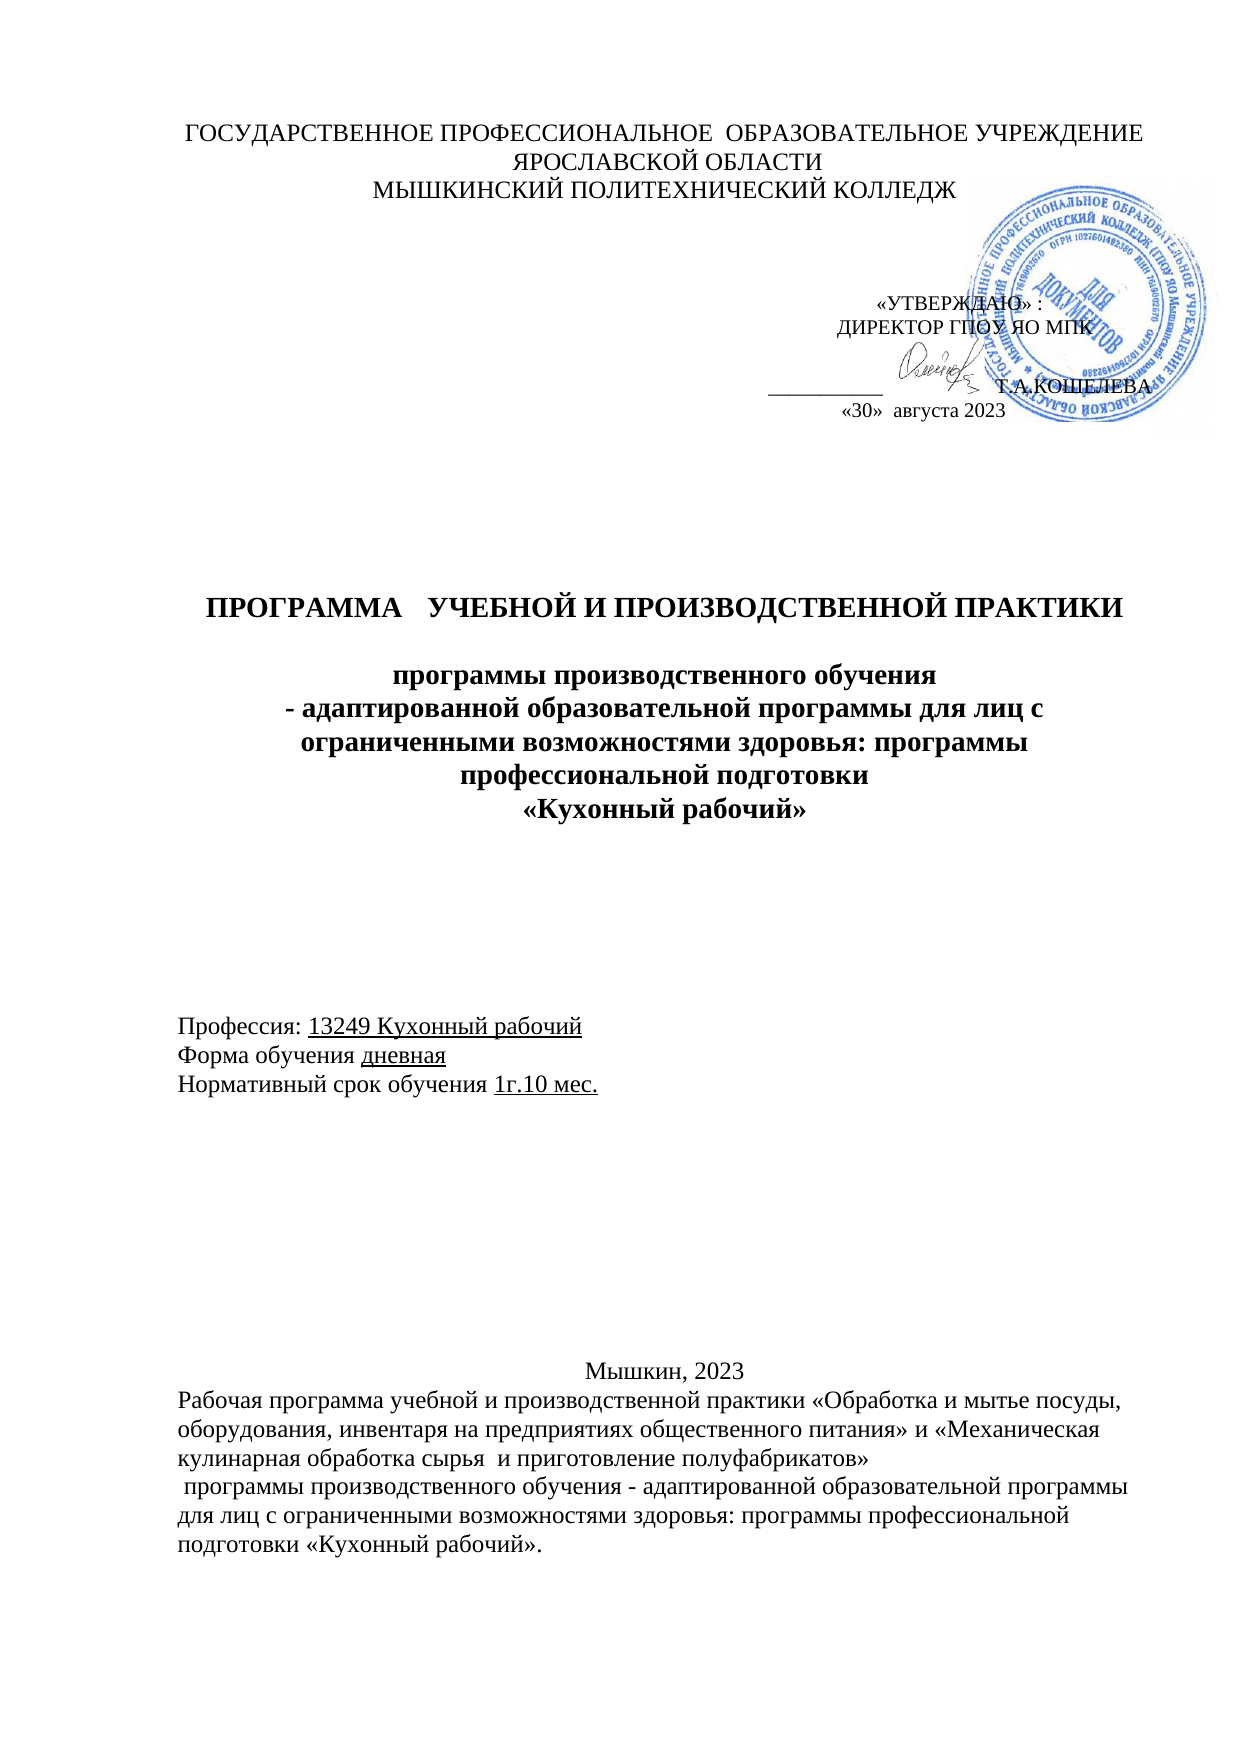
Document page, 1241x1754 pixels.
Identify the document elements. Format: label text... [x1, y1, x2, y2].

text - адаптированной образовательной программы для лиц с ограниченными возможностями здоровья: программы профессиональной подготовки [177, 690, 1152, 791]
picture [887, 338, 985, 394]
text программы производственного обучения - адаптированной образовательной программы для лиц с ограниченными возможностями здоровья: программы профессиональной подготовки «Кухонный рабочий». [177, 1471, 1152, 1558]
text «Кухонный рабочий» [177, 791, 1152, 824]
text Форма обучения дневная [177, 1040, 1152, 1069]
text Мышкин, 2023 [177, 1356, 1152, 1385]
text «30» августа 2023 [767, 398, 1152, 422]
text программы производственного обучения [177, 657, 1152, 690]
text Ярославской области [177, 147, 1152, 176]
text «утверждаю» : [693, 291, 1152, 315]
picture [965, 176, 1219, 441]
text Рабочая программа учебной и производственной практики «Обработка и мытье посуды, оборудования, инвентаря на предприятиях общественного питания» и «Механическая кулинарная обработка сырья и приготовление полуфабрикатов» [177, 1385, 1152, 1471]
text ПРОГРАММА УЧЕБНОЙ И ПРОИЗВОДСТВЕННОЙ ПРАКТИКИ [177, 590, 1152, 623]
text мышкинский политехнический колледж [177, 176, 1152, 204]
text директор гпоу яо мпк [693, 315, 1152, 339]
text Нормативный срок обучения 1г.10 мес. [177, 1069, 1152, 1098]
text Профессия: 13249 Кухонный рабочий [177, 1011, 1152, 1040]
text Государственное профессиональное образовательное учреждение [177, 118, 1152, 147]
text ___________ Т.А.Кошелева [177, 339, 1152, 398]
